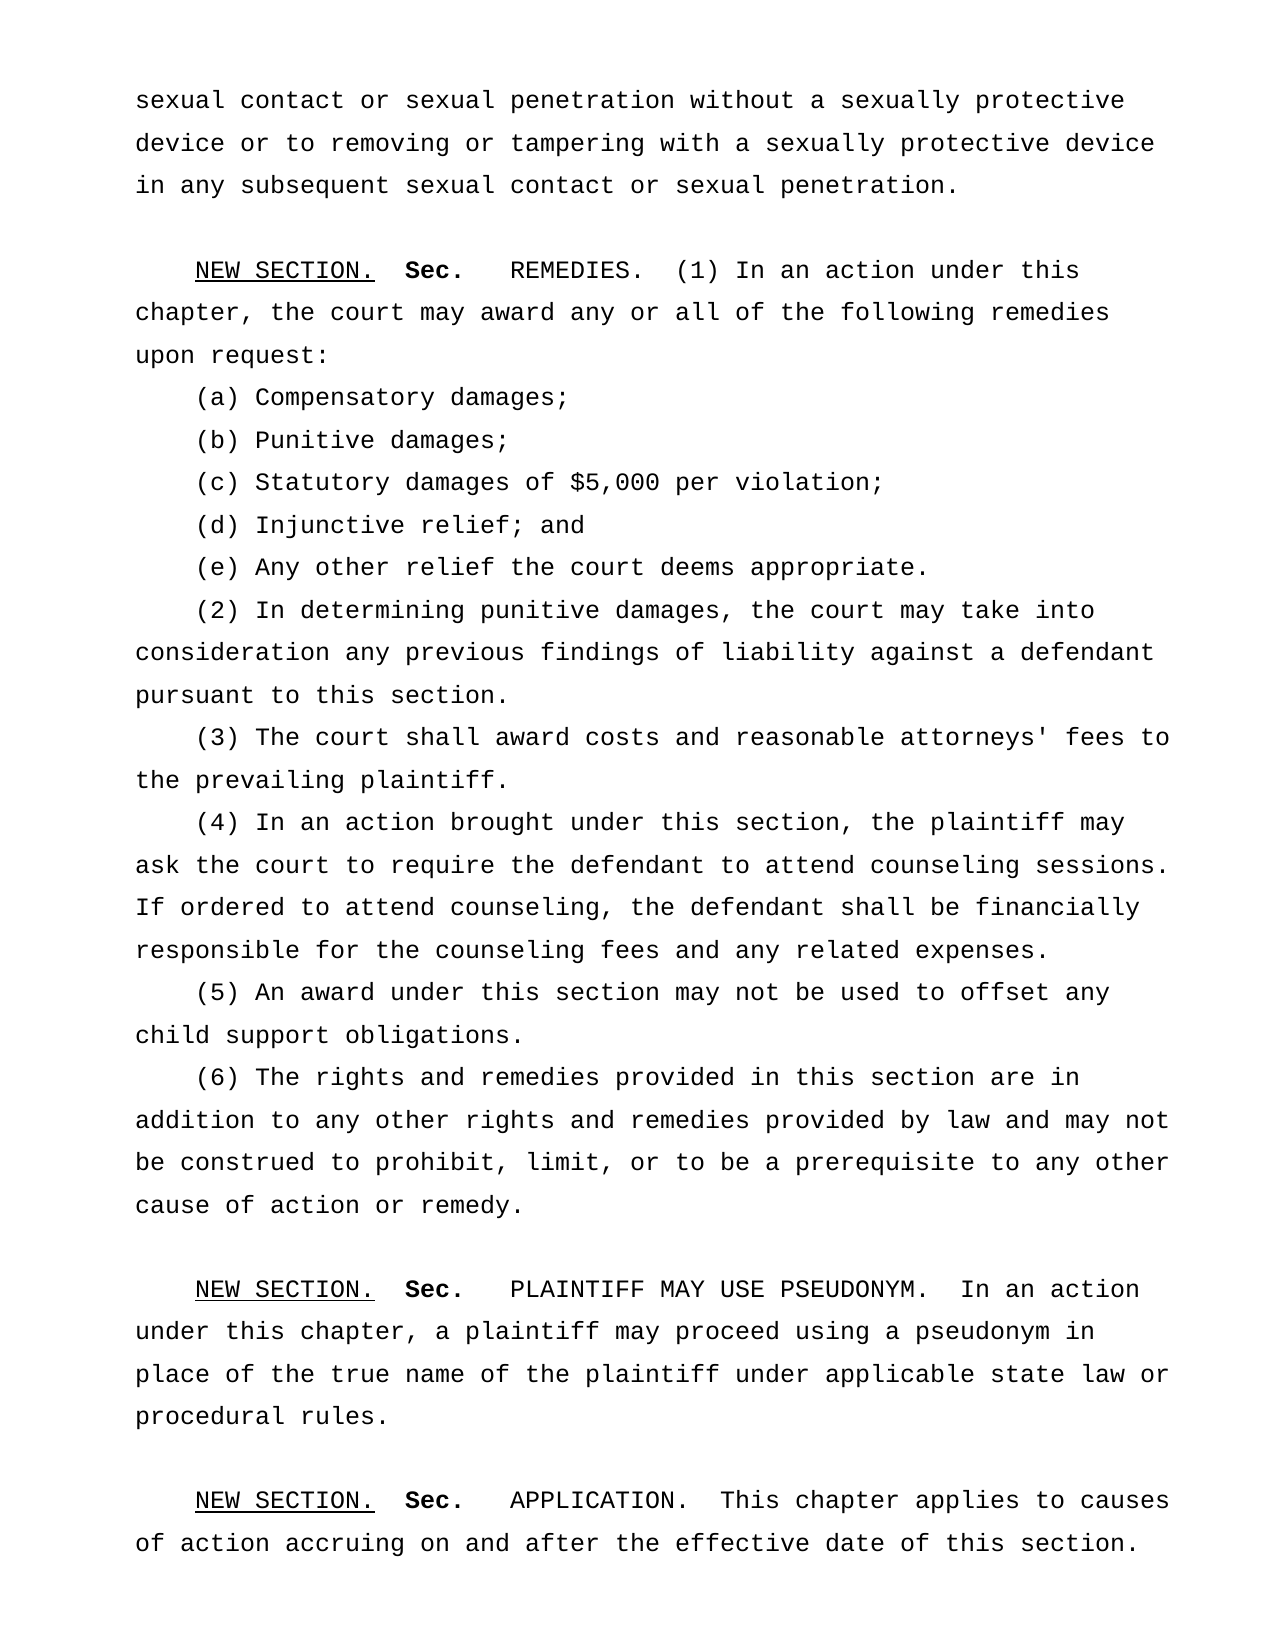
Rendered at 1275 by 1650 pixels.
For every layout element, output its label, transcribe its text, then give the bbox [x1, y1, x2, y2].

text (b) Punitive damages; [135, 414, 1170, 457]
text NEW SECTION. Sec. PLAINTIFF MAY USE PSEUDONYM. In an action under this chapter, a plaintiff may proceed using a pseudonym in place of the true name of the plaintiff under applicable state law or procedural rules. [135, 1263, 1170, 1433]
text (e) Any other relief the court deems appropriate. [135, 542, 1170, 584]
text (d) Injunctive relief; and [135, 499, 1170, 542]
text NEW SECTION. Sec. REMEDIES. (1) In an action under this chapter, the court may award any or all of the following remedies upon request: [135, 244, 1170, 372]
text (a) Compensatory damages; [135, 372, 1170, 414]
text NEW SECTION. Sec. APPLICATION. This chapter applies to causes of action accruing on and after the effective date of this section. [135, 1475, 1170, 1560]
text (6) The rights and remedies provided in this section are in addition to any other rights and remedies provided by law and may not be construed to prohibit, limit, or to be a prerequisite to any other cause of action or remedy. [135, 1052, 1170, 1222]
text (c) Statutory damages of $5,000 per violation; [135, 457, 1170, 499]
text (4) In an action brought under this section, the plaintiff may ask the court to require the defendant to attend counseling sessions. If ordered to attend counseling, the defendant shall be financially responsible for the counseling fees and any related expenses. [135, 797, 1170, 967]
text (5) An award under this section may not be used to offset any child support obligations. [135, 967, 1170, 1052]
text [135, 75, 1170, 202]
text (3) The court shall award costs and reasonable attorneys' fees to the prevailing plaintiff. [135, 712, 1170, 797]
text (2) In determining punitive damages, the court may take into consideration any previous findings of liability against a defendant pursuant to this section. [135, 584, 1170, 712]
